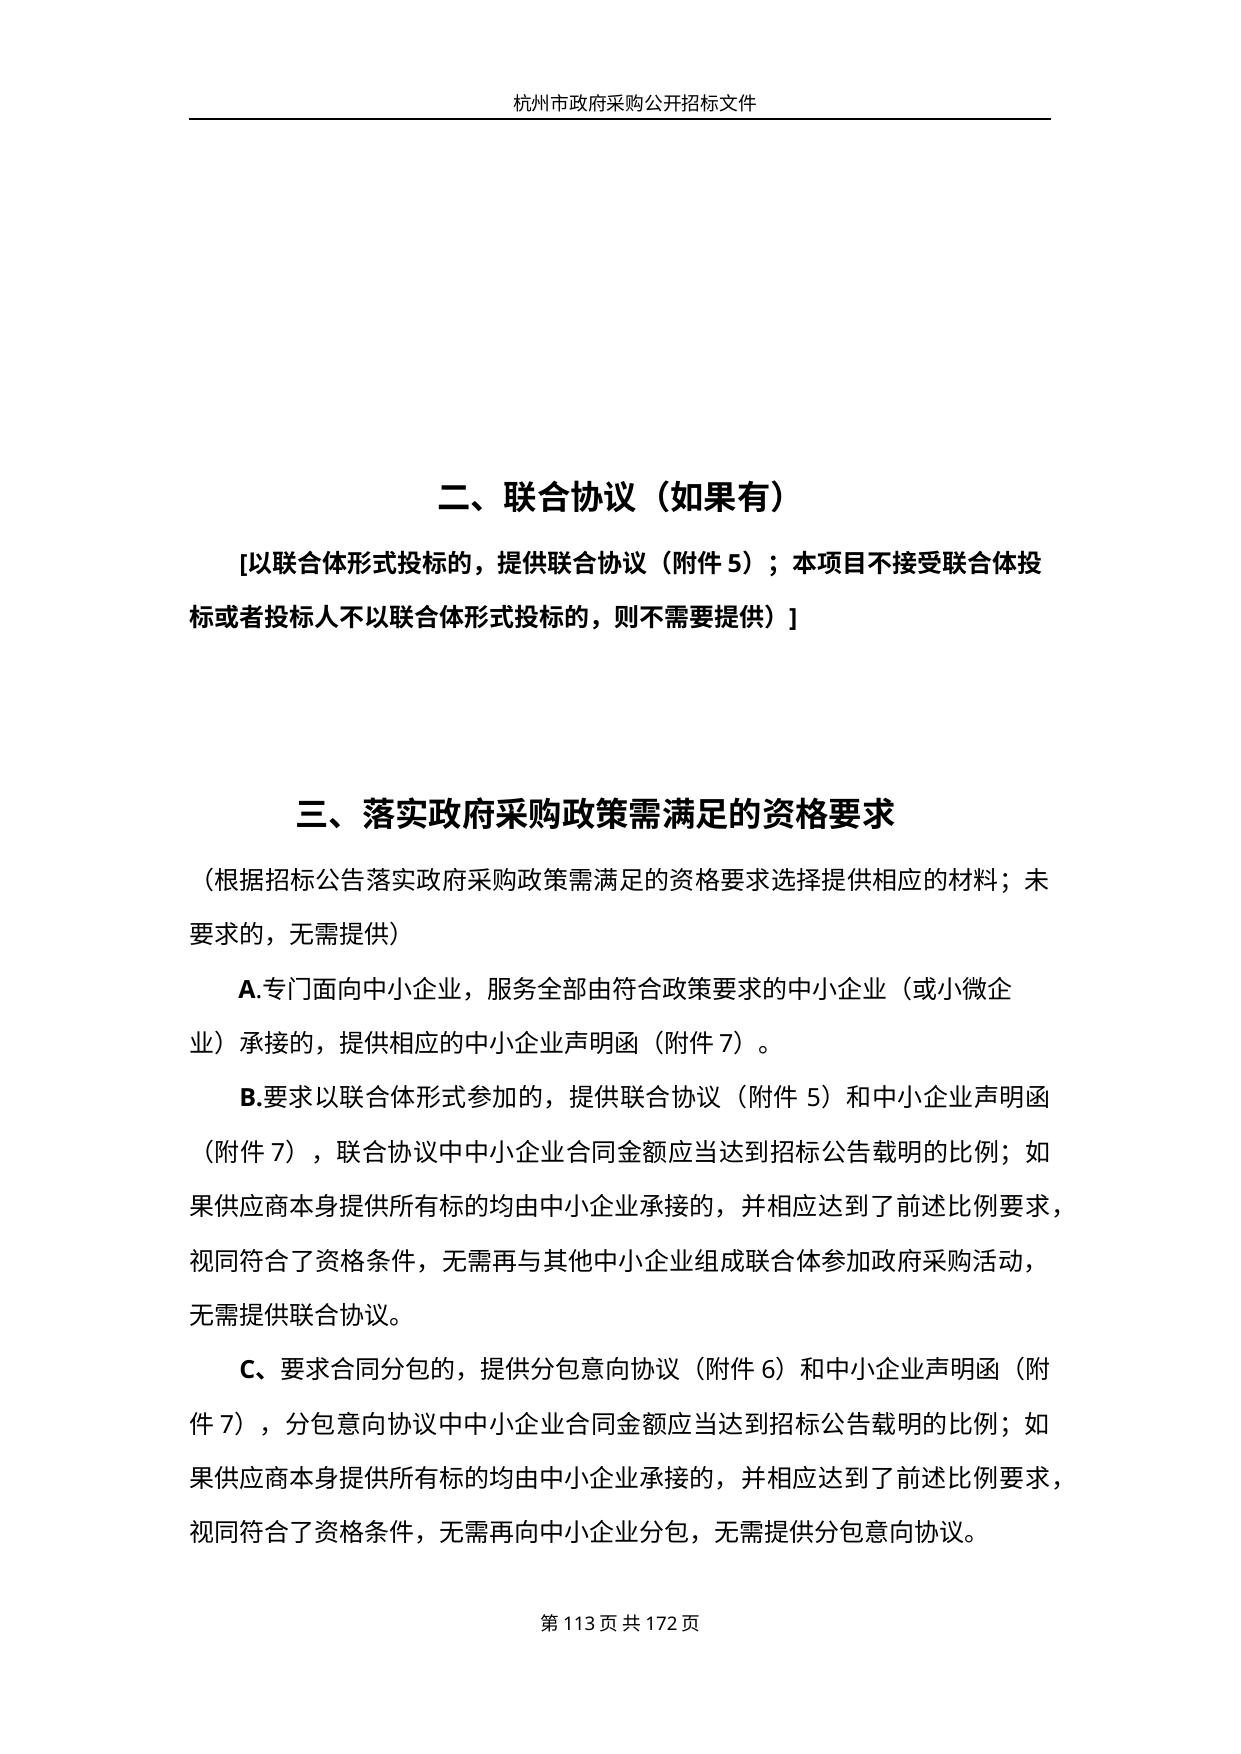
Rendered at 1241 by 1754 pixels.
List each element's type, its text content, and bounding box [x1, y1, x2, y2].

text A.专门面向中小企业，服务全部由符合政策要求的中小企业（或小微企业）承接的，提供相应的中小企业声明函（附件7）。 [189, 969, 1051, 1060]
text C、要求合同分包的，提供分包意向协议（附件6）和中小企业声明函（附件7），分包意向协议中中小企业合同金额应当达到招标公告载明的比例；如果供应商本身提供所有标的均由中小企业承接的，并相应达到了前述比例要求，视同符合了资格条件，无需再向中小企业分包，无需提供分包意向协议。 [189, 1350, 1051, 1549]
text （根据招标公告落实政府采购政策需满足的资格要求选择提供相应的材料；未要求的，无需提供） [189, 860, 1051, 951]
text [以联合体形式投标的，提供联合协议（附件5）；本项目不接受联合体投标或者投标人不以联合体形式投标的，则不需要提供）] [189, 543, 1051, 634]
text B.要求以联合体形式参加的，提供联合协议（附件5）和中小企业声明函（附件7），联合协议中中小企业合同金额应当达到招标公告载明的比例；如果供应商本身提供所有标的均由中小企业承接的，并相应达到了前述比例要求，视同符合了资格条件，无需再与其他中小企业组成联合体参加政府采购活动，无需提供联合协议。 [189, 1078, 1051, 1332]
text 三、落实政府采购政策需满足的资格要求 [189, 788, 1001, 836]
text 二、联合协议（如果有） [189, 471, 1051, 519]
